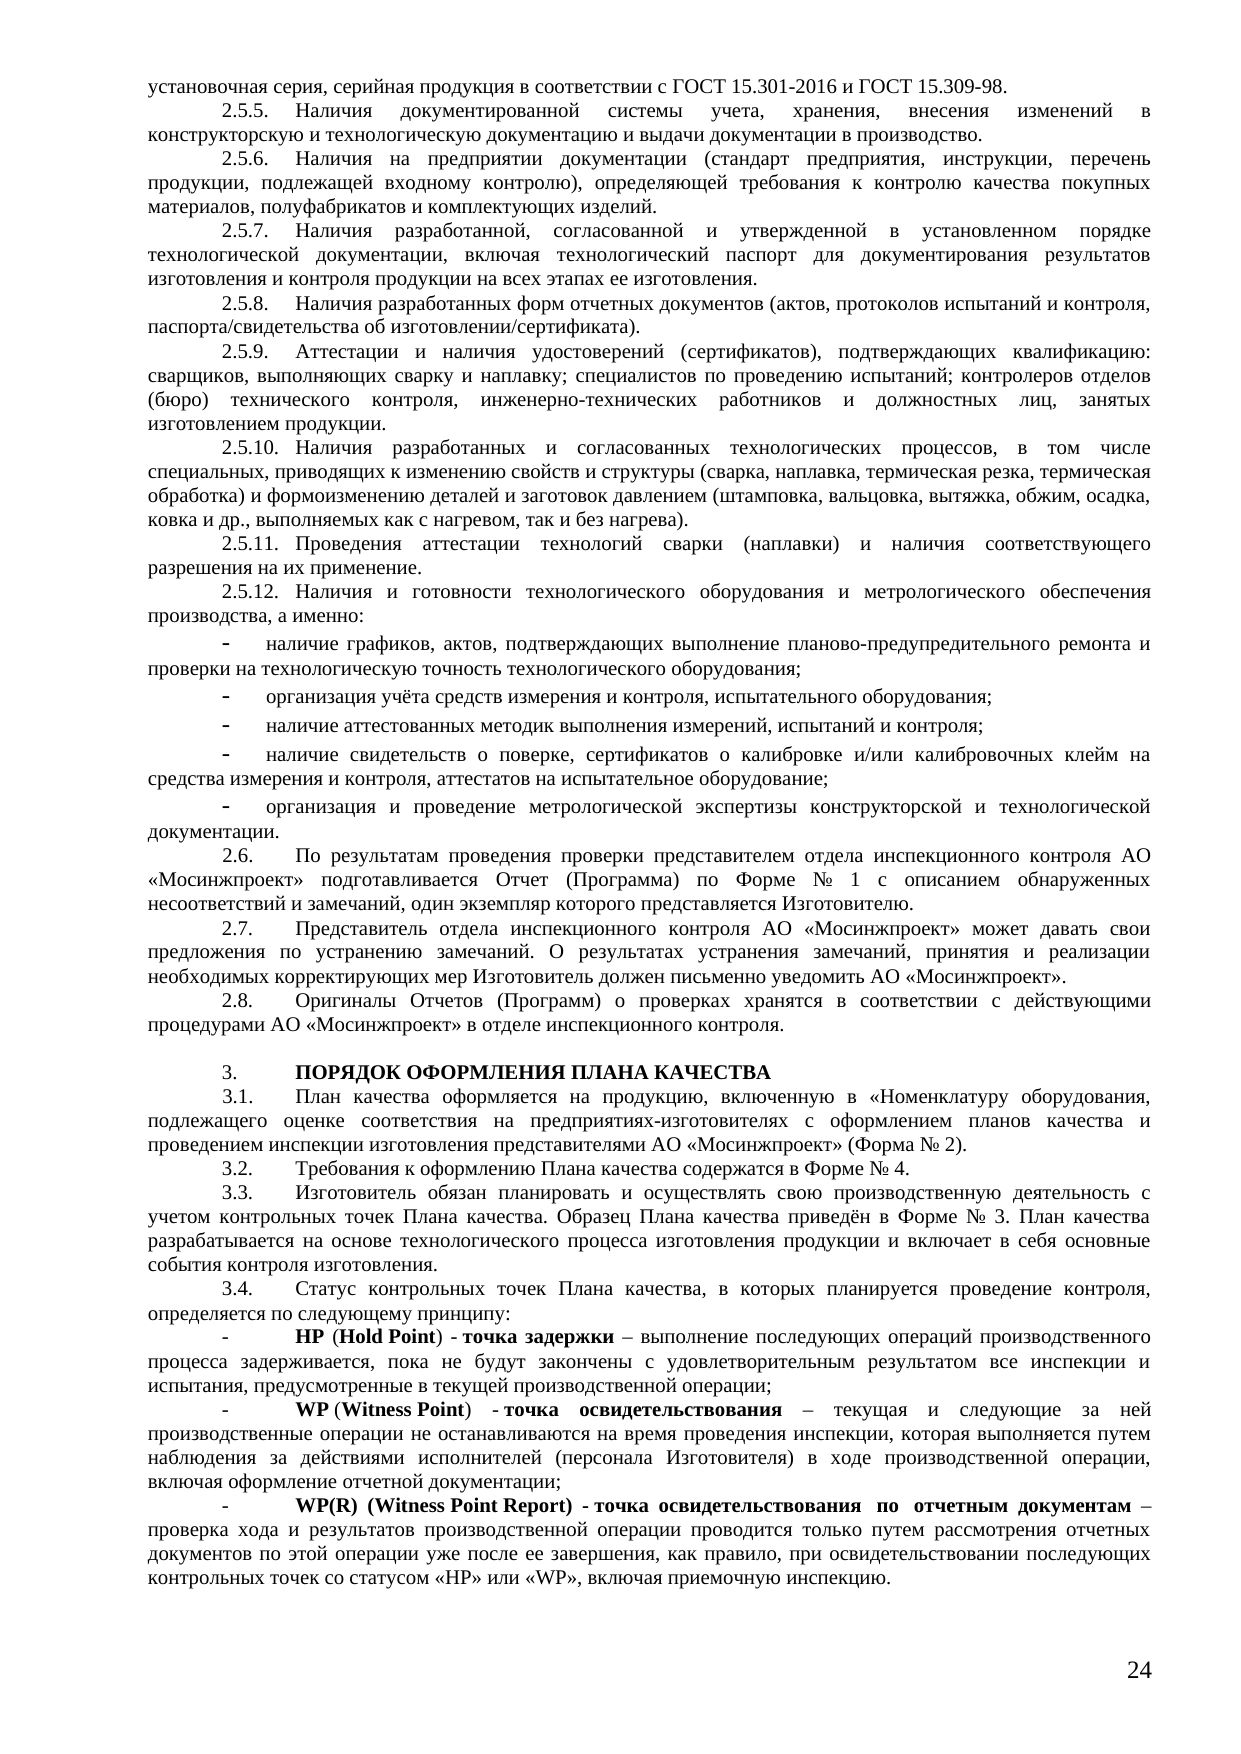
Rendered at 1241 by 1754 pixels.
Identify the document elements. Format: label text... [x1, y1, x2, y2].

list Проведения аттестации технологий сварки (наплавки) и наличия соответствующего разрешения на их применение. [148, 531, 1152, 579]
list Наличия разработанных форм отчетных документов (актов, протоколов испытаний и контроля, паспорта/свидетельства об изготовлении/сертификата). [148, 290, 1152, 338]
list Статус контрольных точек Плана качества, в которых планируется проведение контроля, определяется по следующему принципу: [148, 1276, 1152, 1324]
list Изготовитель обязан планировать и осуществлять свою производственную деятельность с учетом контрольных точек Плана качества. Образец Плана качества приведён в Форме № 3. План качества разрабатывается на основе технологического процесса изготовления продукции и включает в себя основные события контроля изготовления. [148, 1180, 1152, 1276]
list организация учёта средств измерения и контроля, испытательного оборудования; [148, 680, 1152, 709]
list Аттестации и наличия удостоверений (сертификатов), подтверждающих квалификацию: сварщиков, выполняющих сварку и наплавку; специалистов по проведению испытаний; контролеров отделов (бюро) технического контроля, инженерно-технических работников и должностных лиц, занятых изготовлением продукции. [148, 338, 1152, 435]
list План качества оформляется на продукцию, включенную в «Номенклатуру оборудования, подлежащего оценке соответствия на предприятиях-изготовителях с оформлением планов качества и проведением инспекции изготовления представителями АО «Мосинжпроект» (Форма № 2). [148, 1084, 1152, 1156]
list Оригиналы Отчетов (Программ) о проверках хранятся в соответствии с действующими процедурами АО «Мосинжпроект» в отделе инспекционного контроля. [148, 988, 1152, 1036]
subtitle ПОРЯДОК ОФОРМЛЕНИЯ ПЛАНА КАЧЕСТВА [148, 1060, 1152, 1084]
list WP(R) (Witness Point Report) - точка освидетельствования по отчетным документам – проверка хода и результатов производственной операции проводится только путем рассмотрения отчетных документов по этой операции уже после ее завершения, как правило, при освидетельствовании последующих контрольных точек со статусом «HP» или «WP», включая приемочную инспекцию. [148, 1493, 1152, 1589]
list Наличия на предприятии документации (стандарт предприятия, инструкции, перечень продукции, подлежащей входному контролю), определяющей требования к контролю качества покупных материалов, полуфабрикатов и комплектующих изделий. [148, 146, 1152, 218]
list организация и проведение метрологической экспертизы конструкторской и технологической документации. [148, 790, 1152, 843]
list WP (Witness Point) - точка освидетельствования – текущая и следующие за ней производственные операции не останавливаются на время проведения инспекции, которая выполняется путем наблюдения за действиями исполнителей (персонала Изготовителя) в ходе производственной операции, включая оформление отчетной документации; [148, 1397, 1152, 1493]
list наличие свидетельств о поверке, сертификатов о калибровке и/или калибровочных клейм на средства измерения и контроля, аттестатов на испытательное оборудование; [148, 738, 1152, 790]
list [148, 74, 1152, 98]
list По результатам проведения проверки представителем отдела инспекционного контроля АО «Мосинжпроект» подготавливается Отчет (Программа) по Форме № 1 с описанием обнаруженных несоответствий и замечаний, один экземпляр которого представляется Изготовителю. [148, 843, 1152, 915]
list Наличия документированной системы учета, хранения, внесения изменений в конструкторскую и технологическую документацию и выдачи документации в производство. [148, 98, 1152, 146]
list HP (Hold Point) - точка задержки – выполнение последующих операций производственного процесса задерживается, пока не будут закончены с удовлетворительным результатом все инспекции и испытания, предусмотренные в текущей производственной операции; [148, 1324, 1152, 1397]
list Наличия и готовности технологического оборудования и метрологического обеспечения производства, а именно: [148, 579, 1152, 627]
list Наличия разработанных и согласованных технологических процессов, в том числе специальных, приводящих к изменению свойств и структуры (сварка, наплавка, термическая резка, термическая обработка) и формоизменению деталей и заготовок давлением (штамповка, вальцовка, вытяжка, обжим, осадка, ковка и др., выполняемых как с нагревом, так и без нагрева). [148, 435, 1152, 531]
list Требования к оформлению Плана качества содержатся в Форме № 4. [148, 1156, 1152, 1180]
list Наличия разработанной, согласованной и утвержденной в установленном порядке технологической документации, включая технологический паспорт для документирования результатов изготовления и контроля продукции на всех этапах ее изготовления. [148, 218, 1152, 290]
list Представитель отдела инспекционного контроля АО «Мосинжпроект» может давать свои предложения по устранению замечаний. О результатах устранения замечаний, принятия и реализации необходимых корректирующих мер Изготовитель должен письменно уведомить АО «Мосинжпроект». [148, 915, 1152, 988]
list наличие аттестованных методик выполнения измерений, испытаний и контроля; [148, 709, 1152, 738]
list наличие графиков, актов, подтверждающих выполнение планово-предупредительного ремонта и проверки на технологическую точность технологического оборудования; [148, 627, 1152, 680]
